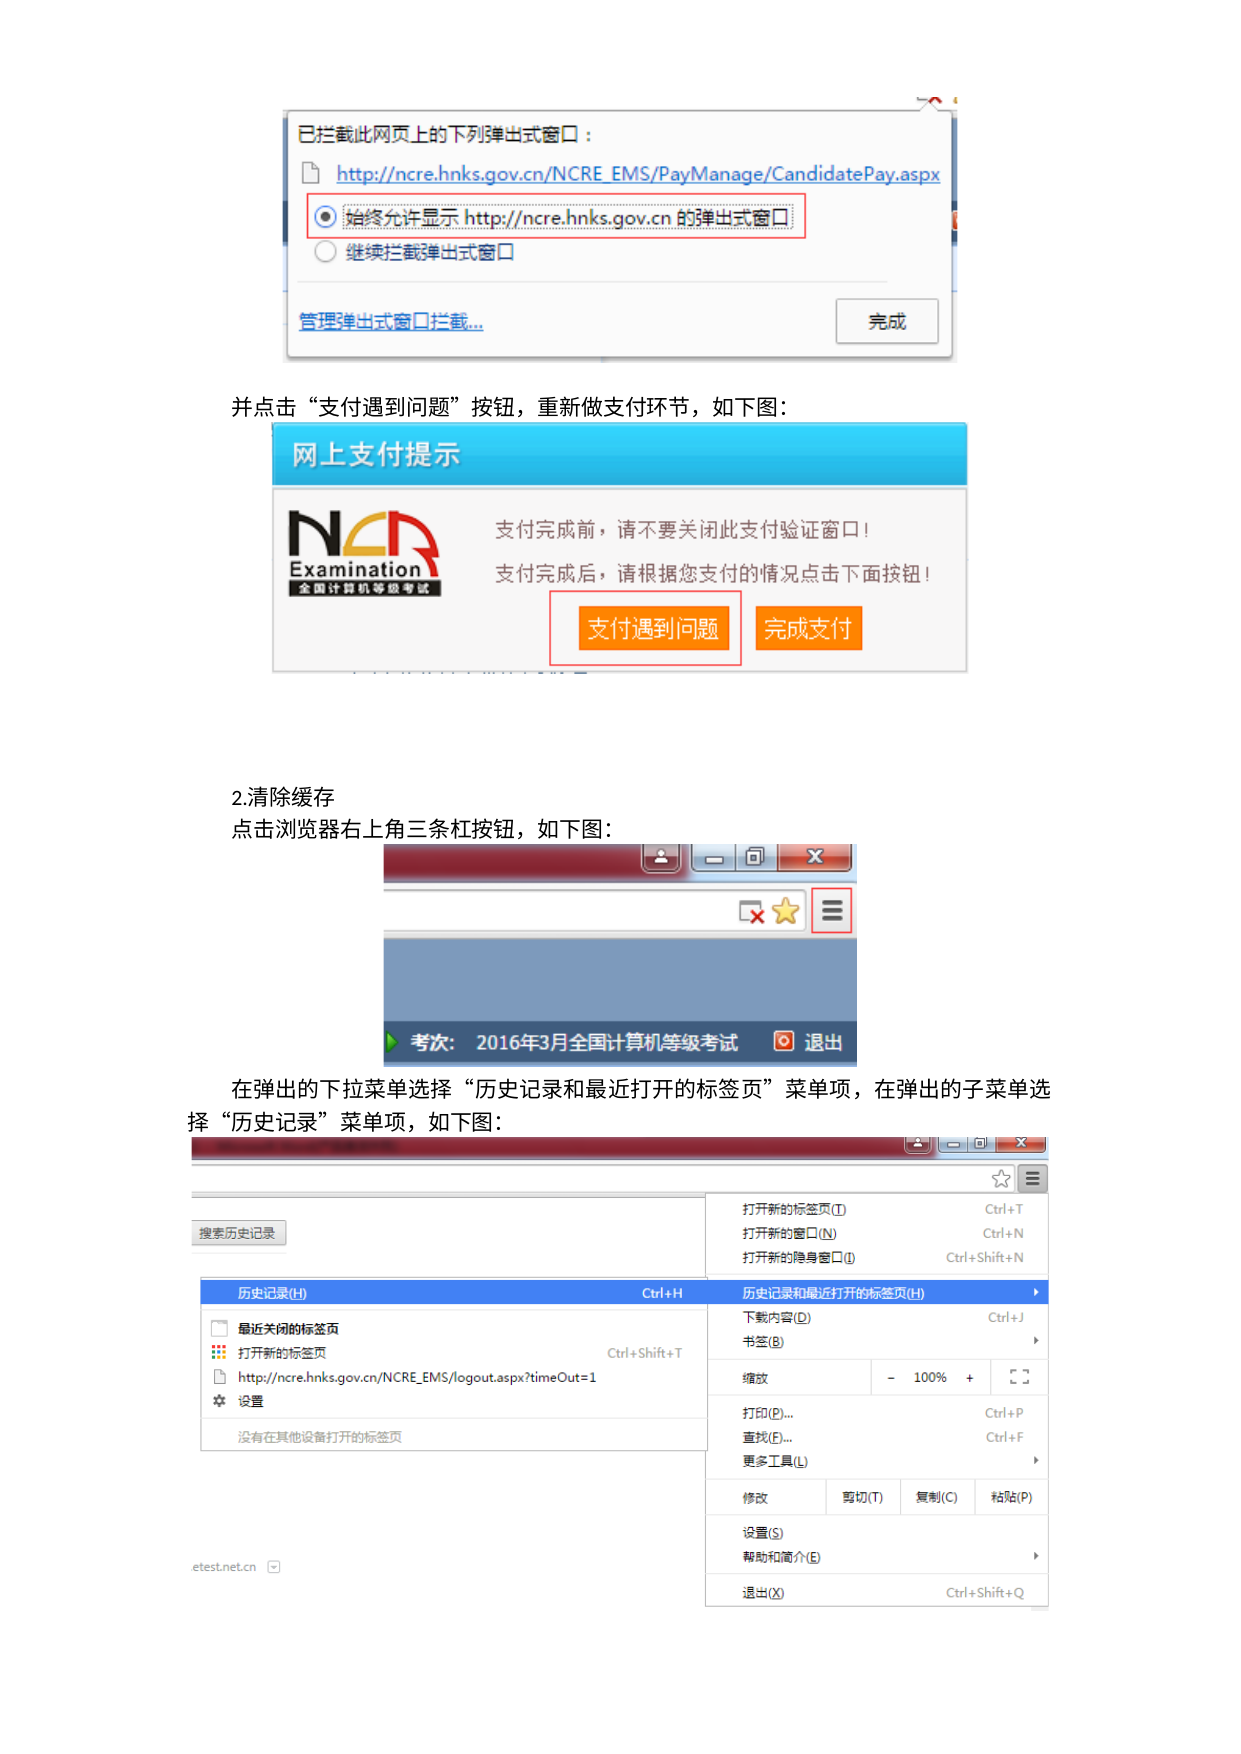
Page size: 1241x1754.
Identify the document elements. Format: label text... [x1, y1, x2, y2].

picture [191, 1137, 1049, 1611]
text 点击浏览器右上角三条杠按钮，如下图： [187, 812, 1053, 844]
picture [383, 844, 857, 1067]
picture [271, 422, 969, 674]
text 2.清除缓存 [187, 779, 1053, 812]
text 在弹出的下拉菜单选择“历史记录和最近打开的标签页”菜单项，在弹出的子菜单选择“历史记录”菜单项，如下图： [187, 1072, 1053, 1137]
picture [282, 97, 958, 363]
text 并点击“支付遇到问题”按钮，重新做支付环节，如下图： [187, 389, 1053, 422]
